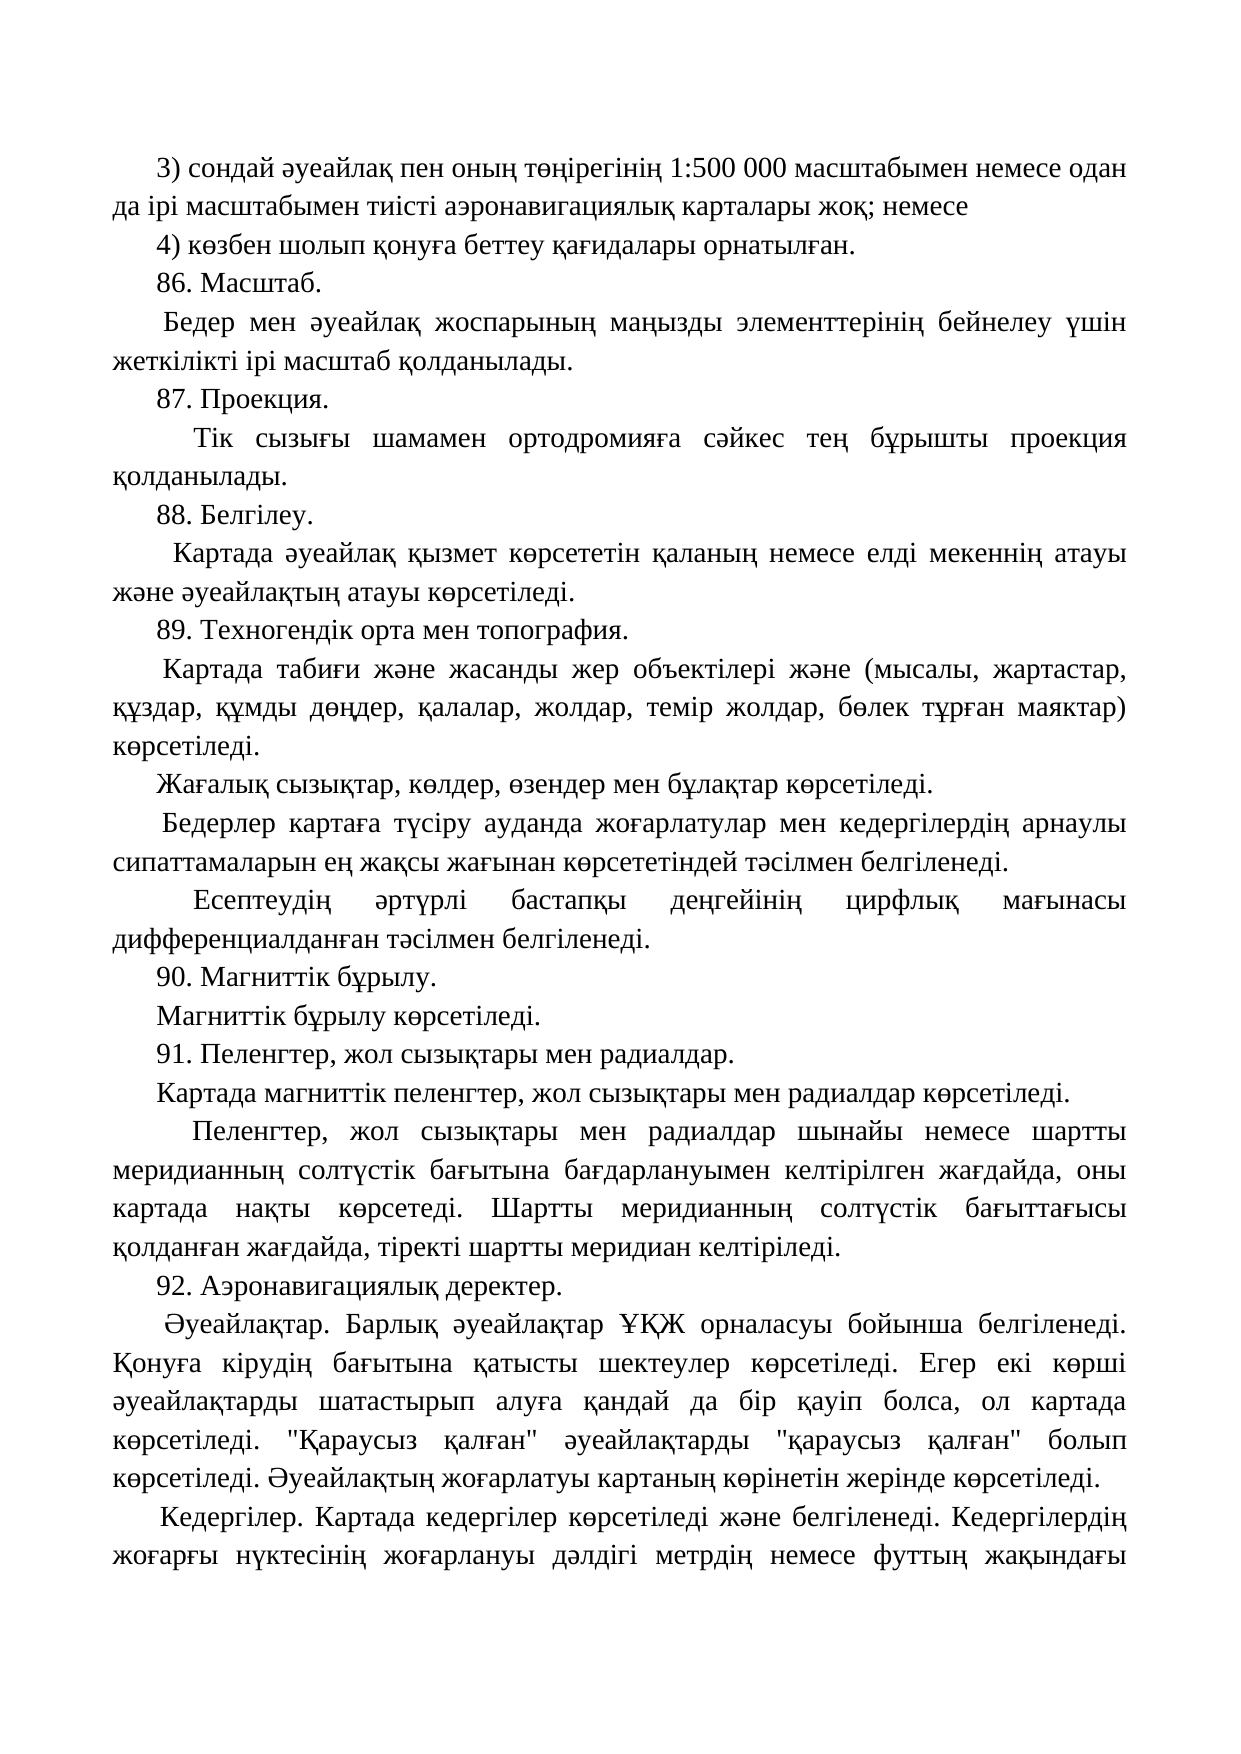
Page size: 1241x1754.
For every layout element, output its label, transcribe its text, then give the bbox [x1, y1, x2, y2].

text Бедер мен әуеайлақ жоспарының маңызды элементтерінің бейнелеу үшін жеткілікті ірі масштаб қолданылады. [112, 304, 1128, 376]
text Картада әуеайлақ қызмет көрсететін қаланың немесе елді мекеннің атауы және әуеайлақтың атауы көрсетіледі. [112, 535, 1128, 607]
text 4) көзбен шолып қонуға беттеу қағидалары орнатылған. [112, 227, 1128, 261]
text Картада табиғи және жасанды жер объектілері және (мысалы, жартастар, құздар, құмды дөңдер, қалалар, жолдар, темір жолдар, бөлек тұрған маяктар) көрсетіледі. [112, 651, 1128, 762]
text Картада магниттік пеленгтер, жол сызықтары мен радиалдар көрсетіледі. [112, 1075, 1128, 1108]
text Тік сызығы шамамен ортодромияға сәйкес тең бұрышты проекция қолданылады. [112, 420, 1128, 492]
text Жағалық сызықтар, көлдер, өзендер мен бұлақтар көрсетіледі. [112, 767, 1128, 800]
text 87. Проекция. [112, 381, 1128, 415]
text 90. Магниттік бұрылу. [112, 959, 1128, 993]
text 91. Пеленгтер, жол сызықтары мен радиалдар. [112, 1036, 1128, 1070]
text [112, 1499, 1128, 1571]
text Магниттік бұрылу көрсетіледі. [112, 998, 1128, 1031]
text 88. Белгілеу. [112, 497, 1128, 530]
text Пеленгтер, жол сызықтары мен радиалдар шынайы немесе шартты меридианның солтүстік бағытына бағдарлануымен келтірілген жағдайда, оны картада нақты көрсетеді. Шартты меридианның солтүстік бағыттағысы қолданған жағдайда, тіректі шартты меридиан келтіріледі. [112, 1113, 1128, 1263]
text 92. Аэронавигациялық деректер. [112, 1268, 1128, 1301]
text Бедерлер картаға түсіру ауданда жоғарлатулар мен кедергілердің арнаулы сипаттамаларын ең жақсы жағынан көрсететіндей тәсілмен белгіленеді. [112, 805, 1128, 877]
text Есептеудің әртүрлі бастапқы деңгейінің цирфлық мағынасы дифференциалданған тәсілмен белгіленеді. [112, 882, 1128, 954]
text 86. Масштаб. [112, 266, 1128, 299]
text Әуеайлақтар. Барлық әуеайлақтар ҰҚЖ орналасуы бойынша белгіленеді. Қонуға кірудің бағытына қатысты шектеулер көрсетіледі. Егер екі көрші әуеайлақтарды шатастырып алуға қандай да бір қауіп болса, ол картада көрсетіледі. "Қараусыз қалған" әуеайлақтарды "қараусыз қалған" болып көрсетіледі. Әуеайлақтың жоғарлатуы картаның көрінетін жерінде көрсетіледі. [112, 1306, 1128, 1494]
text 89. Техногендік орта мен топография. [112, 612, 1128, 646]
text 3) сондай әуеайлақ пен оның төңірегінің 1:500 000 масштабымен немесе одан да ірі масштабымен тиісті аэронавигациялық карталары жоқ; немесе [112, 150, 1128, 222]
